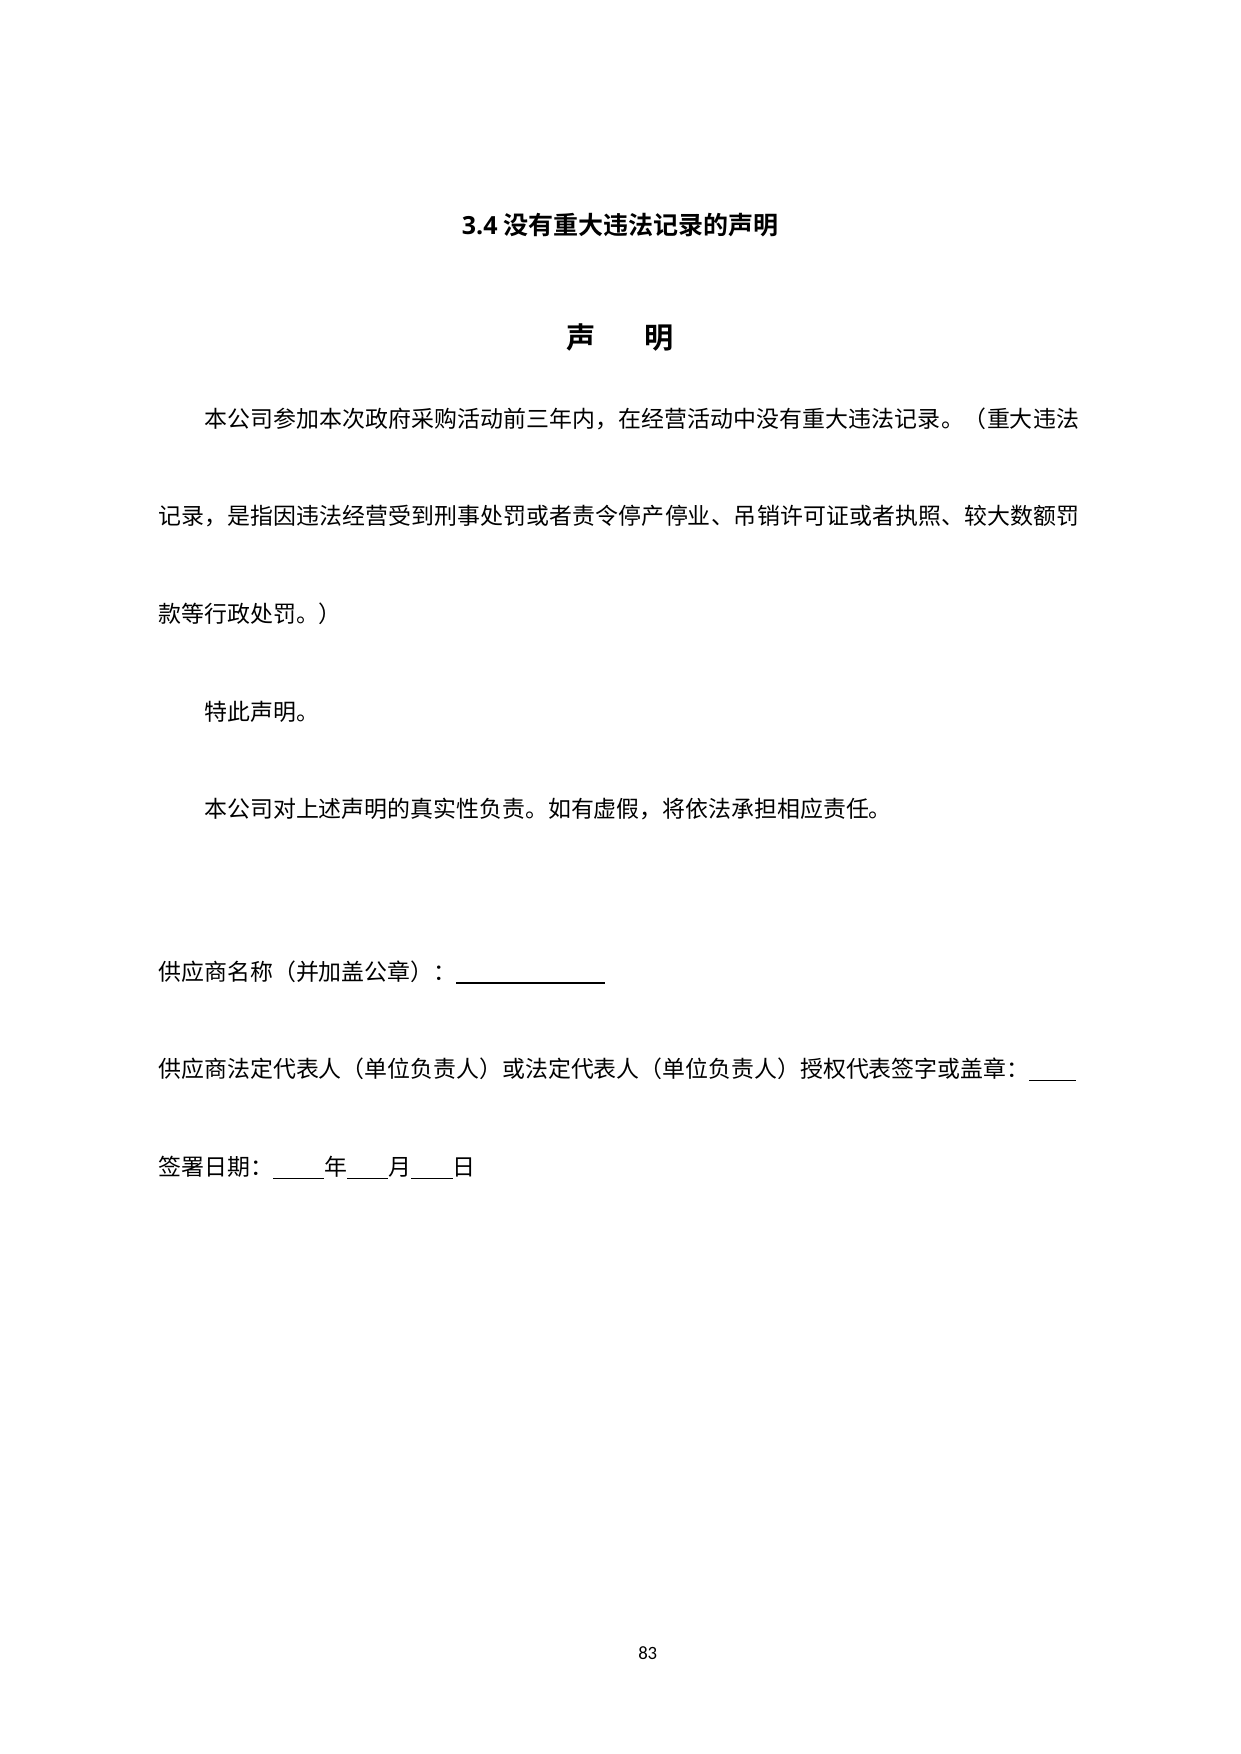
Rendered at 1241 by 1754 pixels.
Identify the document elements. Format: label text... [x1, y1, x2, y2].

text 3.4 没有重大违法记录的声明 [158, 191, 1082, 256]
text 特此声明。 [158, 677, 1082, 742]
text 供应商法定代表人（单位负责人）或法定代表人（单位负责人）授权代表签字或盖章： [158, 1035, 1082, 1100]
text 声 明 [158, 303, 1082, 368]
text 签署日期： 年 月 日 [158, 1133, 1082, 1198]
text 本公司对上述声明的真实性负责。如有虚假，将依法承担相应责任。 [158, 775, 1082, 840]
text 本公司参加本次政府采购活动前三年内，在经营活动中没有重大违法记录。（重大违法记录，是指因违法经营受到刑事处罚或者责令停产停业、吊销许可证或者执照、较大数额罚款等行政处罚。） [158, 385, 1082, 645]
text 供应商名称（并加盖公章）： [158, 937, 1082, 1002]
